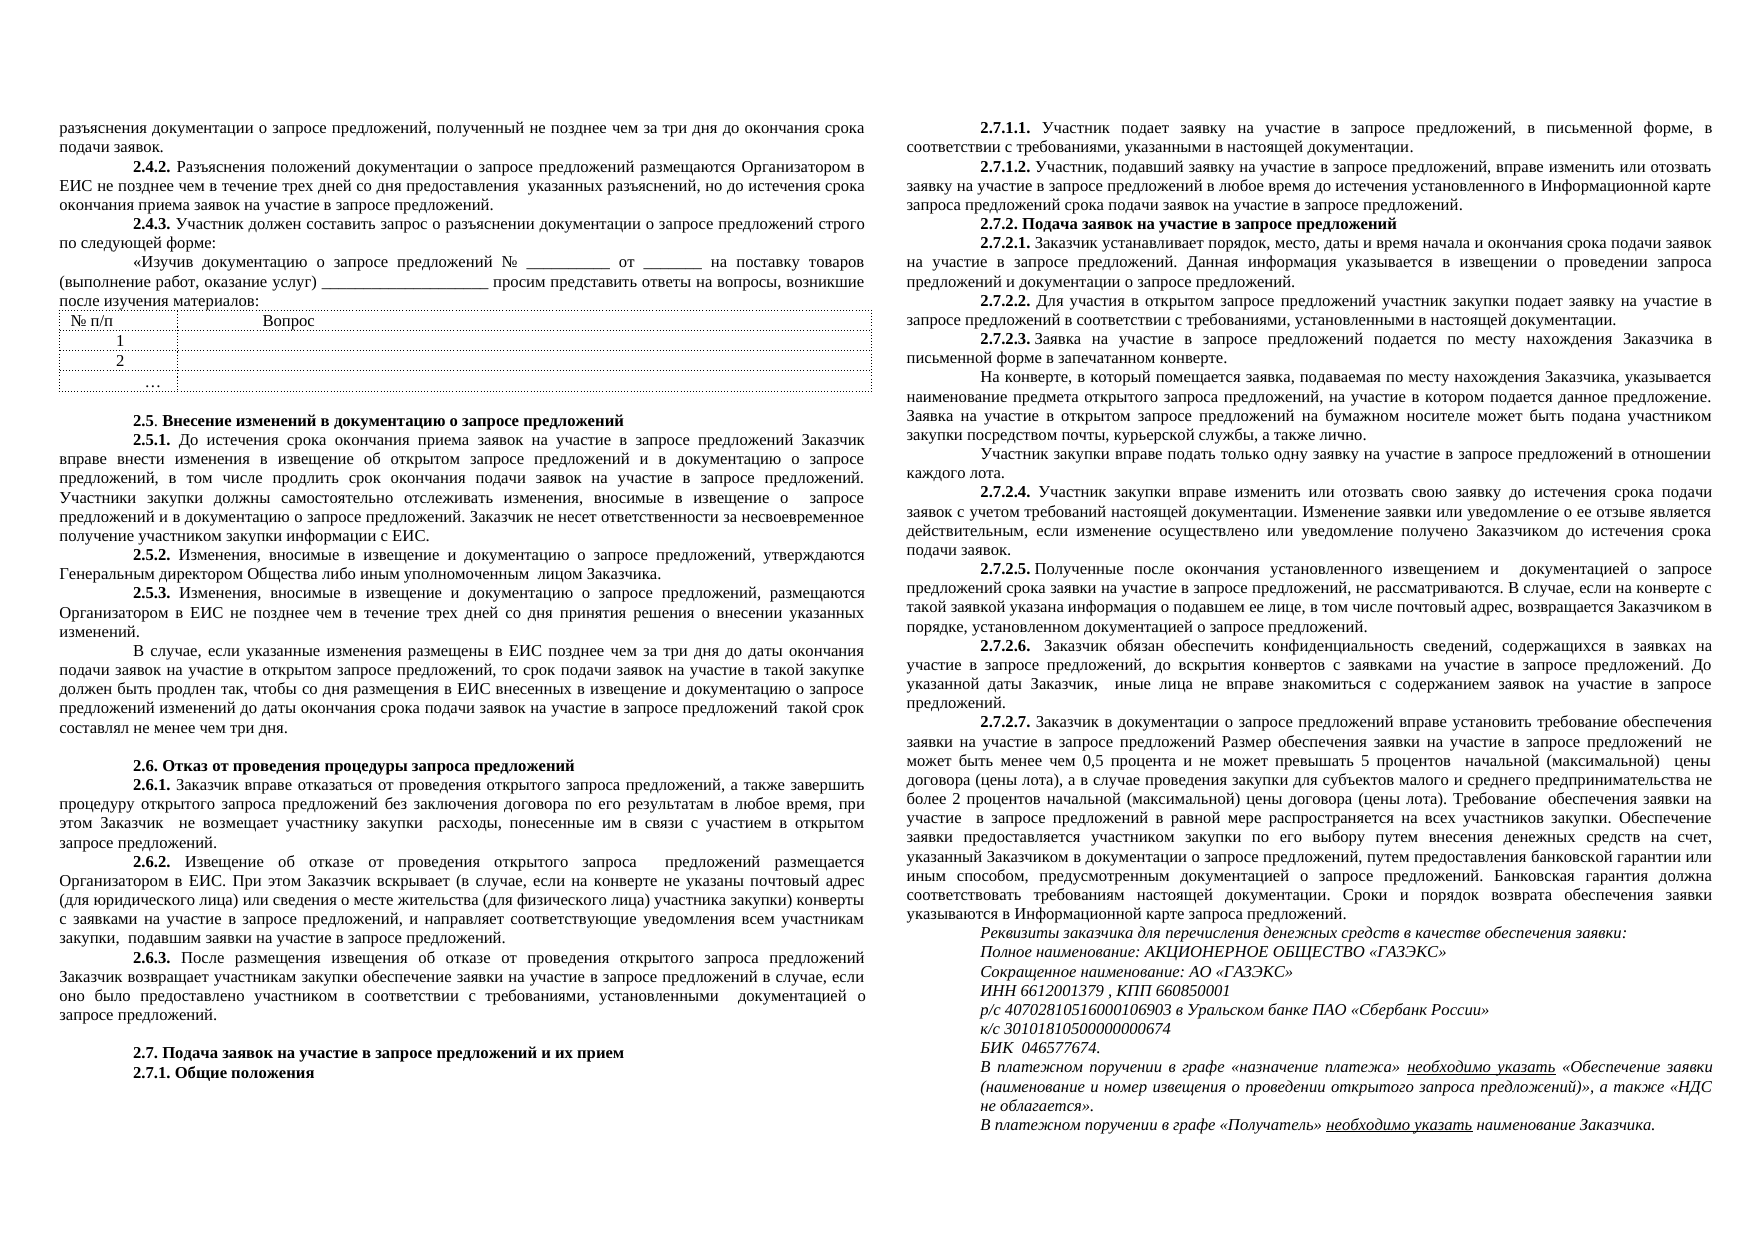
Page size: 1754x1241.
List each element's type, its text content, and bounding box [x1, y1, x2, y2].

table_header Вопрос [177, 310, 871, 330]
text БИК 046577674. [980, 1038, 1713, 1057]
text 2.7.1.1. Участник подает заявку на участие в запросе предложений, в письменной форме, в соответствии с требованиями, указанными в настоящей документации. [906, 118, 1713, 156]
text 2.6.2. Извещение об отказе от проведения открытого запроса предложений размещается Организатором в ЕИС. При этом Заказчик вскрывает (в случае, если на конверте не указаны почтовый адрес (для юридического лица) или сведения о месте жительства (для физического лица) участника закупки) конверты с заявками на участие в запросе предложений, и направляет соответствующие уведомления всем участникам закупки, подавшим заявки на участие в запросе предложений. [59, 852, 866, 947]
text ИНН 6612001379 , КПП 660850001 [980, 981, 1713, 1000]
text 2.7.1.2. Участник, подавший заявку на участие в запросе предложений, вправе изменить или отозвать заявку на участие в запросе предложений в любое время до истечения установленного в Информационной карте запроса предложений срока подачи заявок на участие в запросе предложений. [906, 156, 1713, 214]
text «Изучив документацию о запросе предложений № __________ от _______ на поставку товаров (выполнение работ, оказание услуг) ____________________ просим представить ответы на вопросы, возникшие после изучения материалов: [59, 252, 866, 310]
text 2.6.3. После размещения извещения об отказе от проведения открытого запроса предложений Заказчик возвращает участникам закупки обеспечение заявки на участие в запросе предложений в случае, если оно было предоставлено участником в соответствии с требованиями, установленными документацией о запросе предложений. [59, 947, 866, 1024]
text Сокращенное наименование: АО «ГАЗЭКС» [980, 961, 1713, 981]
text 2.5.1. До истечения срока окончания приема заявок на участие в запросе предложений Заказчик вправе внести изменения в извещение об открытом запросе предложений и в документацию о запросе предложений, в том числе продлить срок окончания подачи заявок на участие в запросе предложений. Участники закупки должны самостоятельно отслеживать изменения, вносимые в извещение о запросе предложений и в документацию о запросе предложений. Заказчик не несет ответственности за несвоевременное получение участником закупки информации с ЕИС. [59, 430, 866, 545]
text 2.4.3. Участник должен составить запрос о разъяснении документации о запросе предложений строго по следующей форме: [59, 214, 866, 252]
text 2.6. Отказ от проведения процедуры запроса предложений [59, 756, 866, 775]
text Реквизиты заказчика для перечисления денежных средств в качестве обеспечения заявки: [980, 923, 1713, 942]
text р/с 40702810516000106903 в Уральском банке ПАО «Сбербанк России» [980, 1000, 1713, 1019]
text 2.7.2. Подача заявок на участие в запросе предложений [906, 214, 1713, 233]
text Участник закупки вправе подать только одну заявку на участие в запросе предложений в отношении каждого лота. [906, 444, 1713, 482]
text 2.4.2. Разъяснения положений документации о запросе предложений размещаются Организатором в ЕИС не позднее чем в течение трех дней со дня предоставления указанных разъяснений, но до истечения срока окончания приема заявок на участие в запросе предложений. [59, 156, 866, 214]
text 2.5.3. Изменения, вносимые в извещение и документацию о запросе предложений, размещаются Организатором в ЕИС не позднее чем в течение трех дней со дня принятия решения о внесении указанных изменений. [59, 583, 866, 641]
text 2.7.2.5. Полученные после окончания установленного извещением и документацией о запросе предложений срока заявки на участие в запросе предложений, не рассматриваются. В случае, если на конверте с такой заявкой указана информация о подавшем ее лице, в том числе почтовый адрес, возвращается Заказчиком в порядке, установленном документацией о запросе предложений. [906, 559, 1713, 636]
table_cell 1 [59, 330, 177, 350]
table_header № п/п [59, 310, 177, 330]
text В платежном поручении в графе «назначение платежа» необходимо указать «Обеспечение заявки (наименование и номер извещения о проведении открытого запроса предложений)», а также «НДС не облагается». [980, 1057, 1713, 1115]
text 2.6.1. Заказчик вправе отказаться от проведения открытого запроса предложений, а также завершить процедуру открытого запроса предложений без заключения договора по его результатам в любое время, при этом Заказчик не возмещает участнику закупки расходы, понесенные им в связи с участием в открытом запросе предложений. [59, 775, 866, 852]
text 2.7.2.2. Для участия в открытом запросе предложений участник закупки подает заявку на участие в запросе предложений в соответствии с требованиями, установленными в настоящей документации. [906, 291, 1713, 329]
text 2.7.2.3. Заявка на участие в запросе предложений подается по месту нахождения Заказчика в письменной форме в запечатанном конверте. [906, 329, 1713, 367]
text 2.7.2.6. Заказчик обязан обеспечить конфиденциальность сведений, содержащихся в заявках на участие в запросе предложений, до вскрытия конвертов с заявками на участие в запросе предложений. До указанной даты Заказчик, иные лица не вправе знакомиться с содержанием заявок на участие в запросе предложений. [906, 636, 1713, 712]
text 2.7.2.1. Заказчик устанавливает порядок, место, даты и время начала и окончания срока подачи заявок на участие в запросе предложений. Данная информация указывается в извещении о проведении запроса предложений и документации о запросе предложений. [906, 233, 1713, 291]
table_cell [177, 330, 871, 350]
text 2.7. Подача заявок на участие в запросе предложений и их прием [59, 1043, 866, 1062]
table_cell [177, 370, 871, 391]
table_cell [177, 350, 871, 370]
text 2.5. Внесение изменений в документацию о запросе предложений [59, 411, 866, 430]
text к/с 30101810500000000674 [980, 1019, 1713, 1038]
text 2.7.1. Общие положения [59, 1062, 866, 1082]
table_cell … [59, 370, 177, 391]
text 2.5.2. Изменения, вносимые в извещение и документацию о запросе предложений, утверждаются Генеральным директором Общества либо иным уполномоченным лицом Заказчика. [59, 545, 866, 583]
text В платежном поручении в графе «Получатель» необходимо указать наименование Заказчика. [980, 1115, 1713, 1134]
text Полное наименование: АКЦИОНЕРНОЕ ОБЩЕСТВО «ГАЗЭКС» [980, 942, 1713, 961]
table_cell 2 [59, 350, 177, 370]
text В случае, если указанные изменения размещены в ЕИС позднее чем за три дня до даты окончания подачи заявок на участие в открытом запросе предложений, то срок подачи заявок на участие в такой закупке должен быть продлен так, чтобы со дня размещения в ЕИС внесенных в извещение и документацию о запросе предложений изменений до даты окончания срока подачи заявок на участие в запросе предложений такой срок составлял не менее чем три дня. [59, 641, 866, 737]
text 2.7.2.4. Участник закупки вправе изменить или отозвать свою заявку до истечения срока подачи заявок с учетом требований настоящей документации. Изменение заявки или уведомление о ее отзыве является действительным, если изменение осуществлено или уведомление получено Заказчиком до истечения срока подачи заявок. [906, 482, 1713, 559]
text На конверте, в который помещается заявка, подаваемая по месту нахождения Заказчика, указывается наименование предмета открытого запроса предложений, на участие в котором подается данное предложение. Заявка на участие в открытом запросе предложений на бумажном носителе может быть подана участником закупки посредством почты, курьерской службы, а также лично. [906, 367, 1713, 444]
text 2.7.2.7. Заказчик в документации о запросе предложений вправе установить требование обеспечения заявки на участие в запросе предложений Размер обеспечения заявки на участие в запросе предложений не может быть менее чем 0,5 процента и не может превышать 5 процентов начальной (максимальной) цены договора (цены лота), а в случае проведения закупки для субъектов малого и среднего предпринимательства не более 2 процентов начальной (максимальной) цены договора (цены лота). Требование обеспечения заявки на участие в запросе предложений в равной мере распространяется на всех участников закупки. Обеспечение заявки предоставляется участником закупки по его выбору путем внесения денежных средств на счет, указанный Заказчиком в документации о запросе предложений, путем предоставления банковской гарантии или иным способом, предусмотренным документацией о запросе предложений. Банковская гарантия должна соответствовать требованиям настоящей документации. Сроки и порядок возврата обеспечения заявки указываются в Информационной карте запроса предложений. [906, 712, 1713, 923]
